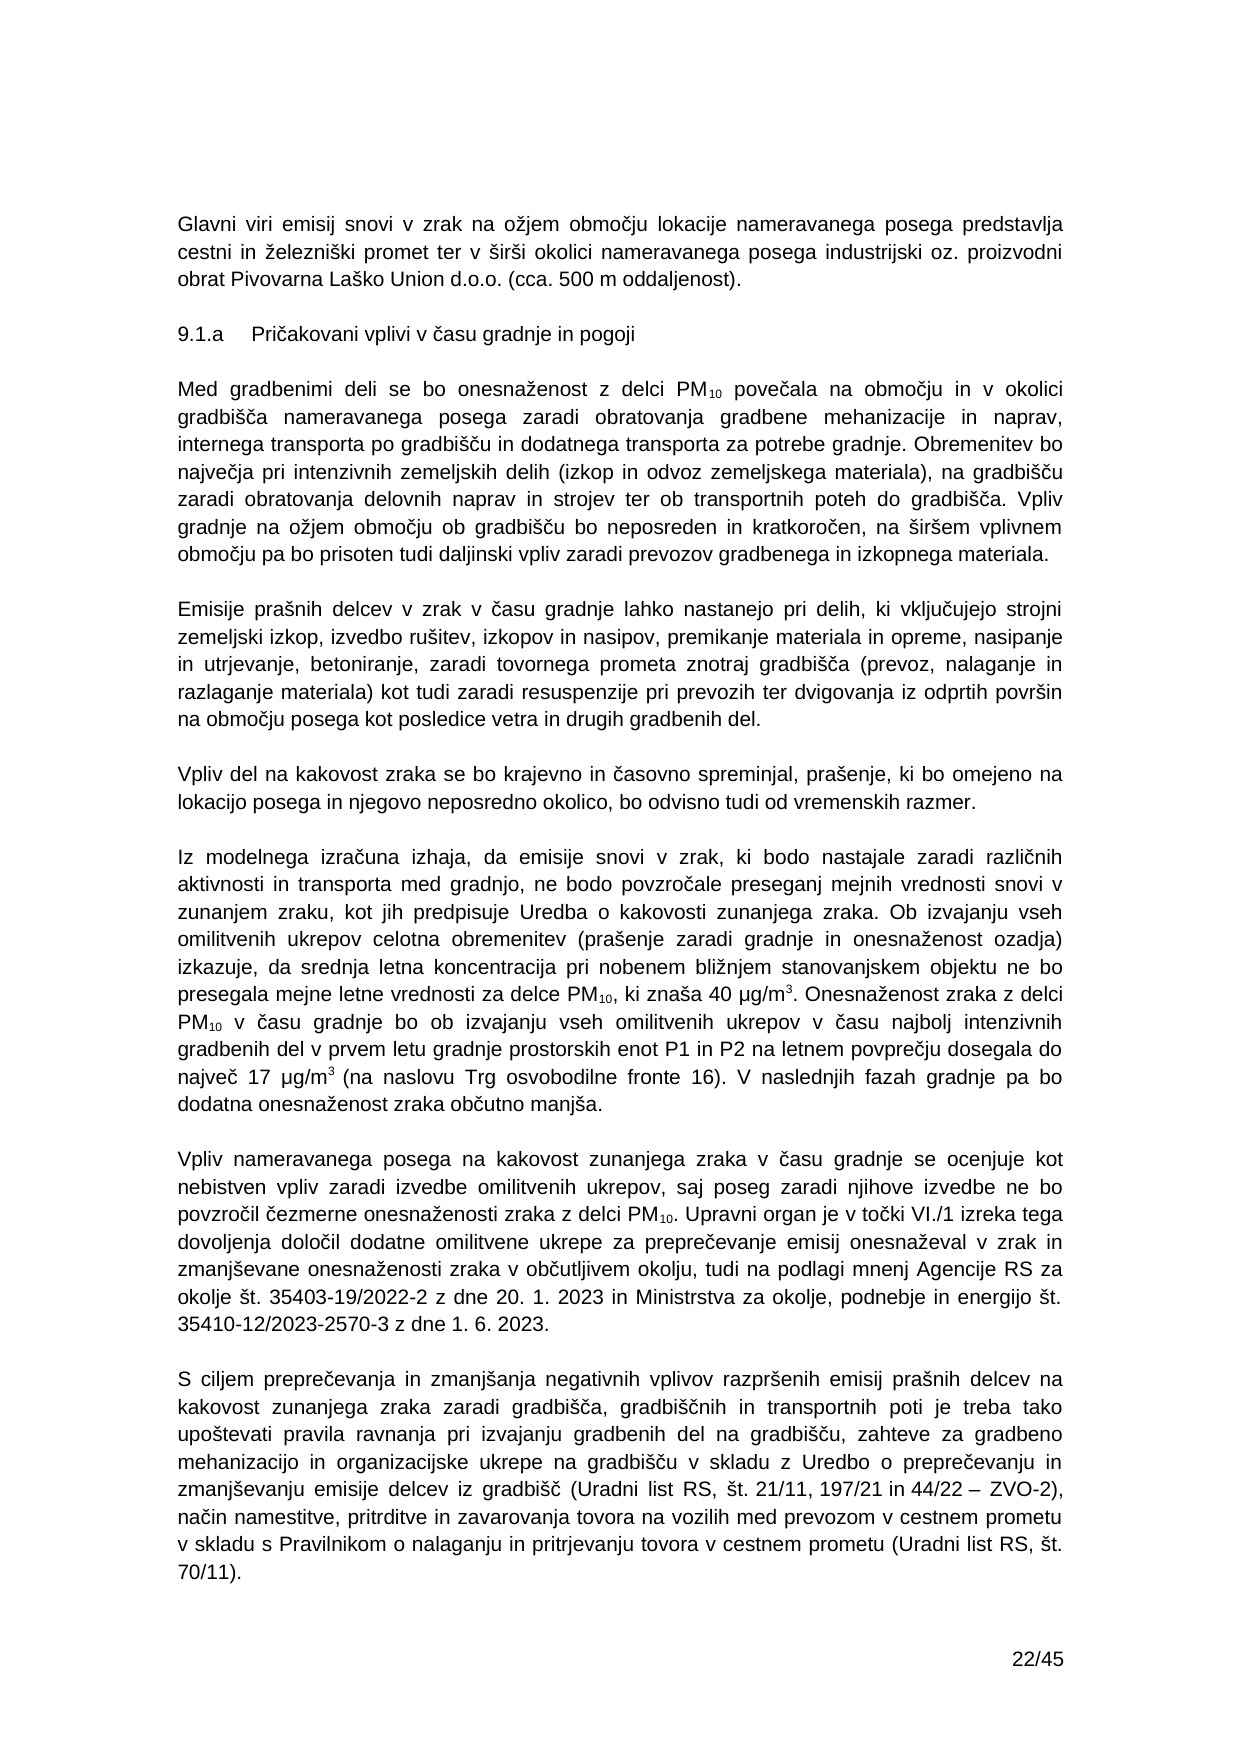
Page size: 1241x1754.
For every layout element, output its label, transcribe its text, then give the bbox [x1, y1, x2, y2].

text Glavni viri emisij snovi v zrak na ožjem območju lokacije nameravanega posega predstavlja cestni in železniški promet ter v širši okolici nameravanega posega industrijski oz. proizvodni obrat Pivovarna Laško Union d.o.o. (cca. 500 m oddaljenost). [177, 212, 1064, 291]
text Pričakovani vplivi v času gradnje in pogoji [177, 322, 1064, 346]
text Vpliv nameravanega posega na kakovost zunanjega zraka v času gradnje se ocenjuje kot nebistven vpliv zaradi izvedbe omilitvenih ukrepov, saj poseg zaradi njihove izvedbe ne bo povzročil čezmerne onesnaženosti zraka z delci PM10. Upravni organ je v točki VI./1 izreka tega dovoljenja določil dodatne omilitvene ukrepe za preprečevanje emisij onesnaževal v zrak in zmanjševane onesnaženosti zraka v občutljivem okolju, tudi na podlagi mnenj Agencije RS za okolje št. 35403-19/2022-2 z dne 20. 1. 2023 in Ministrstva za okolje, podnebje in energijo št. 35410-12/2023-2570-3 z dne 1. 6. 2023. [177, 1147, 1064, 1336]
text Vpliv del na kakovost zraka se bo krajevno in časovno spreminjal, prašenje, ki bo omejeno na lokacijo posega in njegovo neposredno okolico, bo odvisno tudi od vremenskih razmer. [177, 762, 1064, 813]
text Med gradbenimi deli se bo onesnaženost z delci PM10 povečala na območju in v okolici gradbišča nameravanega posega zaradi obratovanja gradbene mehanizacije in naprav, internega transporta po gradbišču in dodatnega transporta za potrebe gradnje. Obremenitev bo največja pri intenzivnih zemeljskih delih (izkop in odvoz zemeljskega materiala), na gradbišču zaradi obratovanja delovnih naprav in strojev ter ob transportnih poteh do gradbišča. Vpliv gradnje na ožjem območju ob gradbišču bo neposreden in kratkoročen, na širšem vplivnem območju pa bo prisoten tudi daljinski vpliv zaradi prevozov gradbenega in izkopnega materiala. [177, 377, 1064, 566]
text Iz modelnega izračuna izhaja, da emisije snovi v zrak, ki bodo nastajale zaradi različnih aktivnosti in transporta med gradnjo, ne bodo povzročale preseganj mejnih vrednosti snovi v zunanjem zraku, kot jih predpisuje Uredba o kakovosti zunanjega zraka. Ob izvajanju vseh omilitvenih ukrepov celotna obremenitev (prašenje zaradi gradnje in onesnaženost ozadja) izkazuje, da srednja letna koncentracija pri nobenem bližnjem stanovanjskem objektu ne bo presegala mejne letne vrednosti za delce PM10, ki znaša 40 μg/m3. Onesnaženost zraka z delci PM10 v času gradnje bo ob izvajanju vseh omilitvenih ukrepov v času najbolj intenzivnih gradbenih del v prvem letu gradnje prostorskih enot P1 in P2 na letnem povprečju dosegala do največ 17 μg/m3 (na naslovu Trg osvobodilne fronte 16). V naslednjih fazah gradnje pa bo dodatna onesnaženost zraka občutno manjša. [177, 844, 1064, 1116]
text S ciljem preprečevanja in zmanjšanja negativnih vplivov razpršenih emisij prašnih delcev na kakovost zunanjega zraka zaradi gradbišča, gradbiščnih in transportnih poti je treba tako upoštevati pravila ravnanja pri izvajanju gradbenih del na gradbišču, zahteve za gradbeno mehanizacijo in organizacijske ukrepe na gradbišču v skladu z Uredbo o preprečevanju in zmanjševanju emisije delcev iz gradbišč (Uradni list RS, št. 21/11, 197/21 in 44/22 – ZVO-2), način namestitve, pritrditve in zavarovanja tovora na vozilih med prevozom v cestnem prometu v skladu s Pravilnikom o nalaganju in pritrjevanju tovora v cestnem prometu (Uradni list RS, št. 70/11). [177, 1367, 1064, 1583]
text Emisije prašnih delcev v zrak v času gradnje lahko nastanejo pri delih, ki vključujejo strojni zemeljski izkop, izvedbo rušitev, izkopov in nasipov, premikanje materiala in opreme, nasipanje in utrjevanje, betoniranje, zaradi tovornega prometa znotraj gradbišča (prevoz, nalaganje in razlaganje materiala) kot tudi zaradi resuspenzije pri prevozih ter dvigovanja iz odprtih površin na območju posega kot posledice vetra in drugih gradbenih del. [177, 597, 1064, 731]
